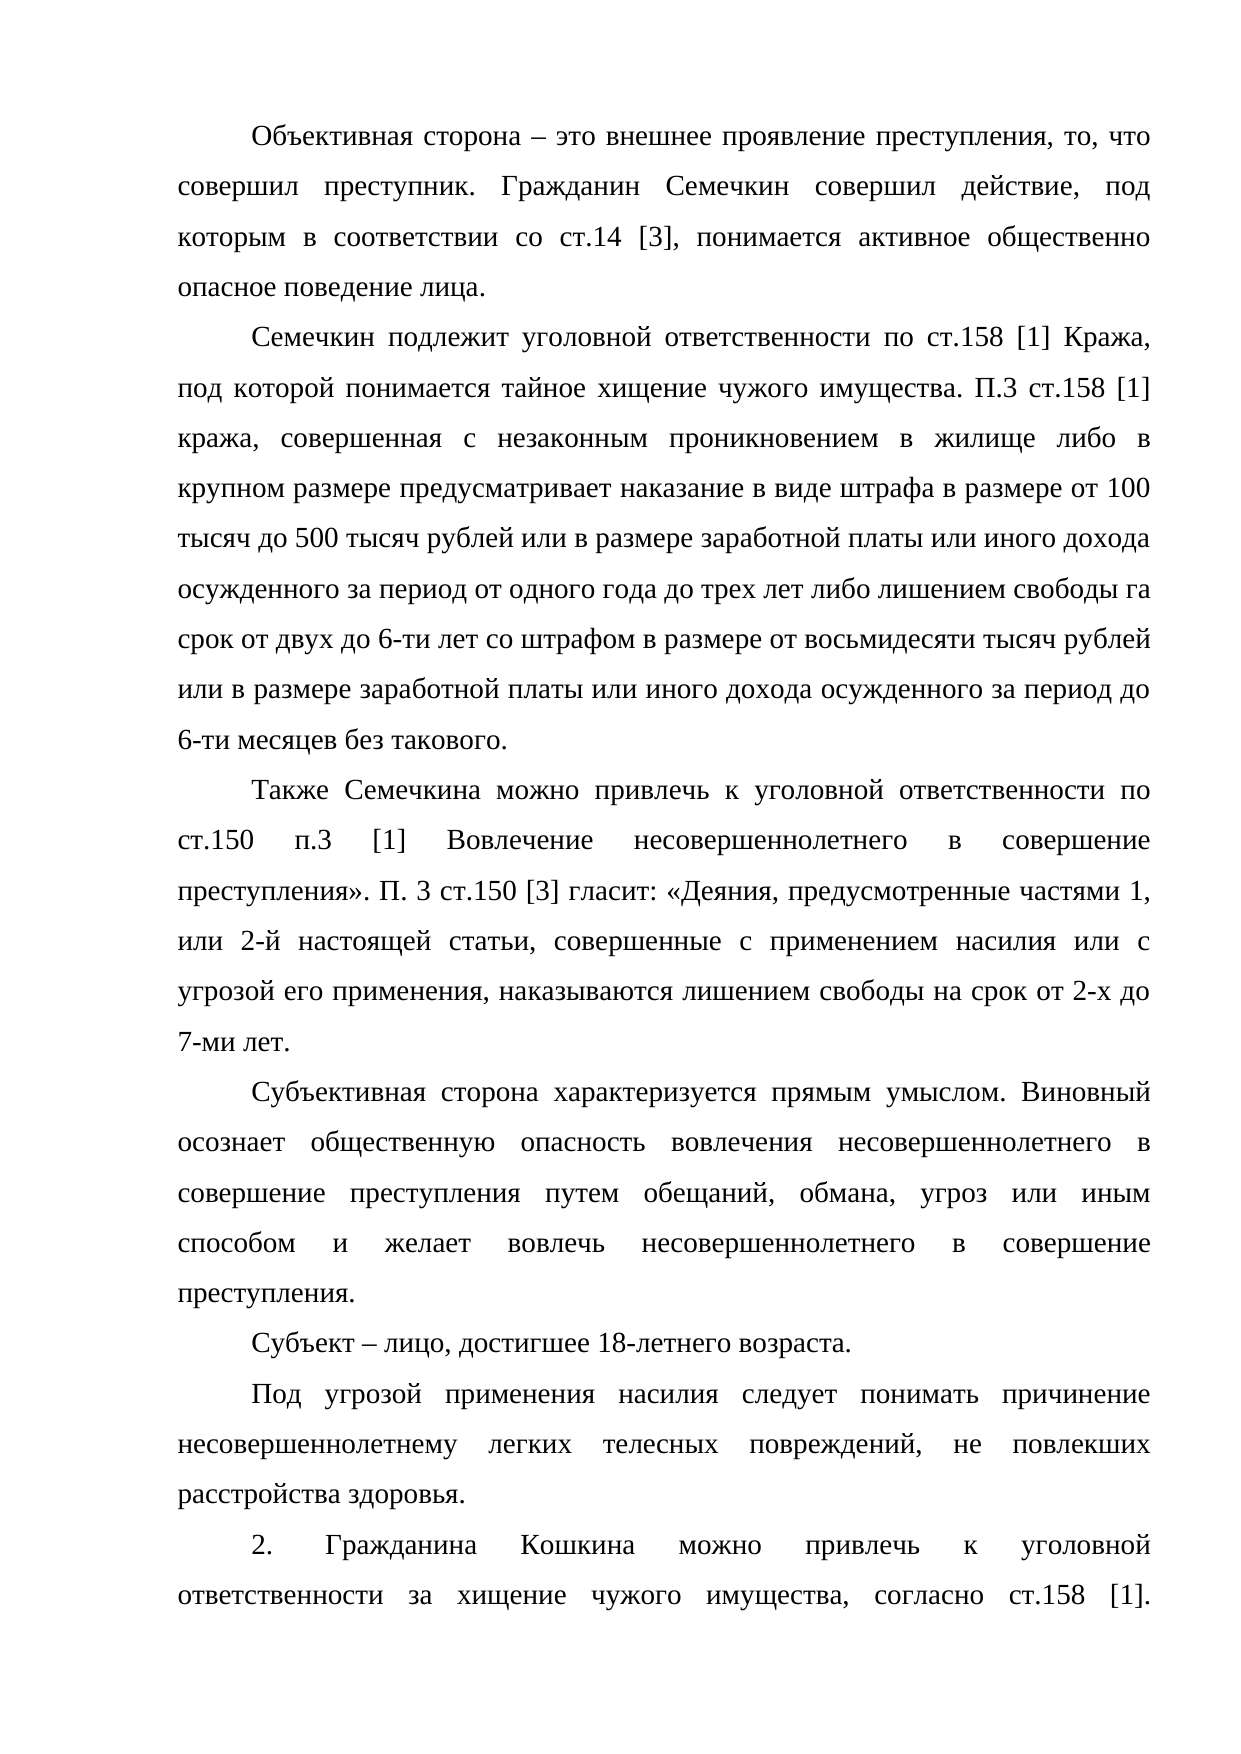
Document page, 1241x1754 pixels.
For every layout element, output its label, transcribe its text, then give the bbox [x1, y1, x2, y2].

text Субъект – лицо, достигшее 18-летнего возраста. [177, 1326, 1152, 1359]
text Под угрозой применения насилия следует понимать причинение несовершеннолетнему легких телесных повреждений, не повлекших расстройства здоровья. [177, 1376, 1152, 1510]
text Также Семечкина можно привлечь к уголовной ответственности по ст.150 п.3 [1] Вовлечение несовершеннолетнего в совершение преступления». П. 3 ст.150 [3] гласит: «Деяния, предусмотренные частями 1, или 2-й настоящей статьи, совершенные с применением насилия или с угрозой его применения, наказываются лишением свободы на срок от 2-х до 7-ми лет. [177, 772, 1152, 1057]
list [177, 1527, 1152, 1611]
text Субъективная сторона характеризуется прямым умыслом. Виновный осознает общественную опасность вовлечения несовершеннолетнего в совершение преступления путем обещаний, обмана, угроз или иным способом и желает вовлечь несовершеннолетнего в совершение преступления. [177, 1074, 1152, 1309]
text Объективная сторона – это внешнее проявление преступления, то, что совершил преступник. Гражданин Семечкин совершил действие, под которым в соответствии со ст.14 [3], понимается активное общественно опасное поведение лица. [177, 118, 1152, 303]
text Семечкин подлежит уголовной ответственности по ст.158 [1] Кража, под которой понимается тайное хищение чужого имущества. П.3 ст.158 [1] кража, совершенная с незаконным проникновением в жилище либо в крупном размере предусматривает наказание в виде штрафа в размере от 100 тысяч до 500 тысяч рублей или в размере заработной платы или иного дохода осужденного за период от одного года до трех лет либо лишением свободы га срок от двух до 6-ти лет со штрафом в размере от восьмидесяти тысяч рублей или в размере заработной платы или иного дохода осужденного за период до 6-ти месяцев без такового. [177, 319, 1152, 755]
